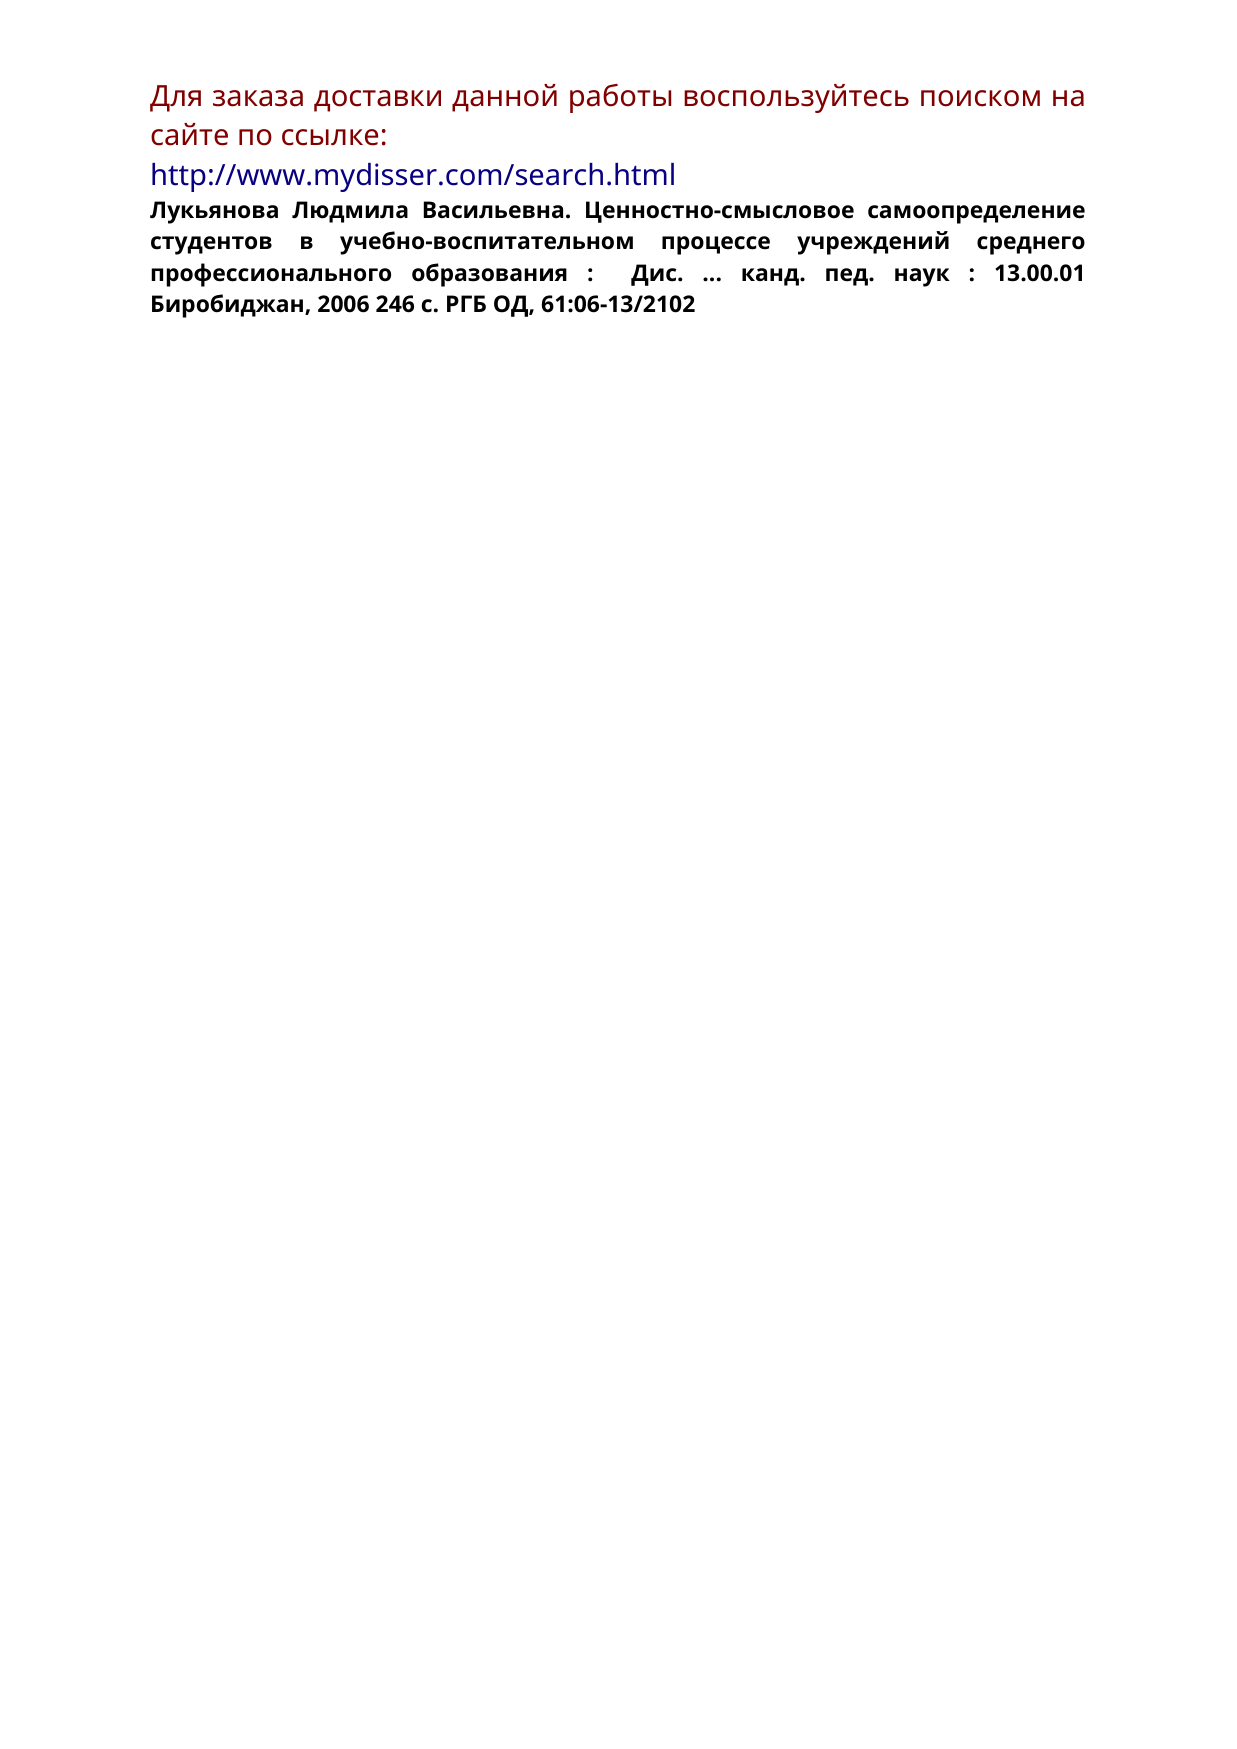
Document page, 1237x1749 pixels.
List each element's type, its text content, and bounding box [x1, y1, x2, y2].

text Лукьянова Людмила Васильевна. Ценностно-смысловое самоопределение студентов в учебно-воспитательном процессе учреждений среднего профессионального образования : Дис. ... канд. пед. наук : 13.00.01 Биробиджан, 2006 246 с. РГБ ОД, 61:06-13/2102 [150, 194, 1086, 319]
